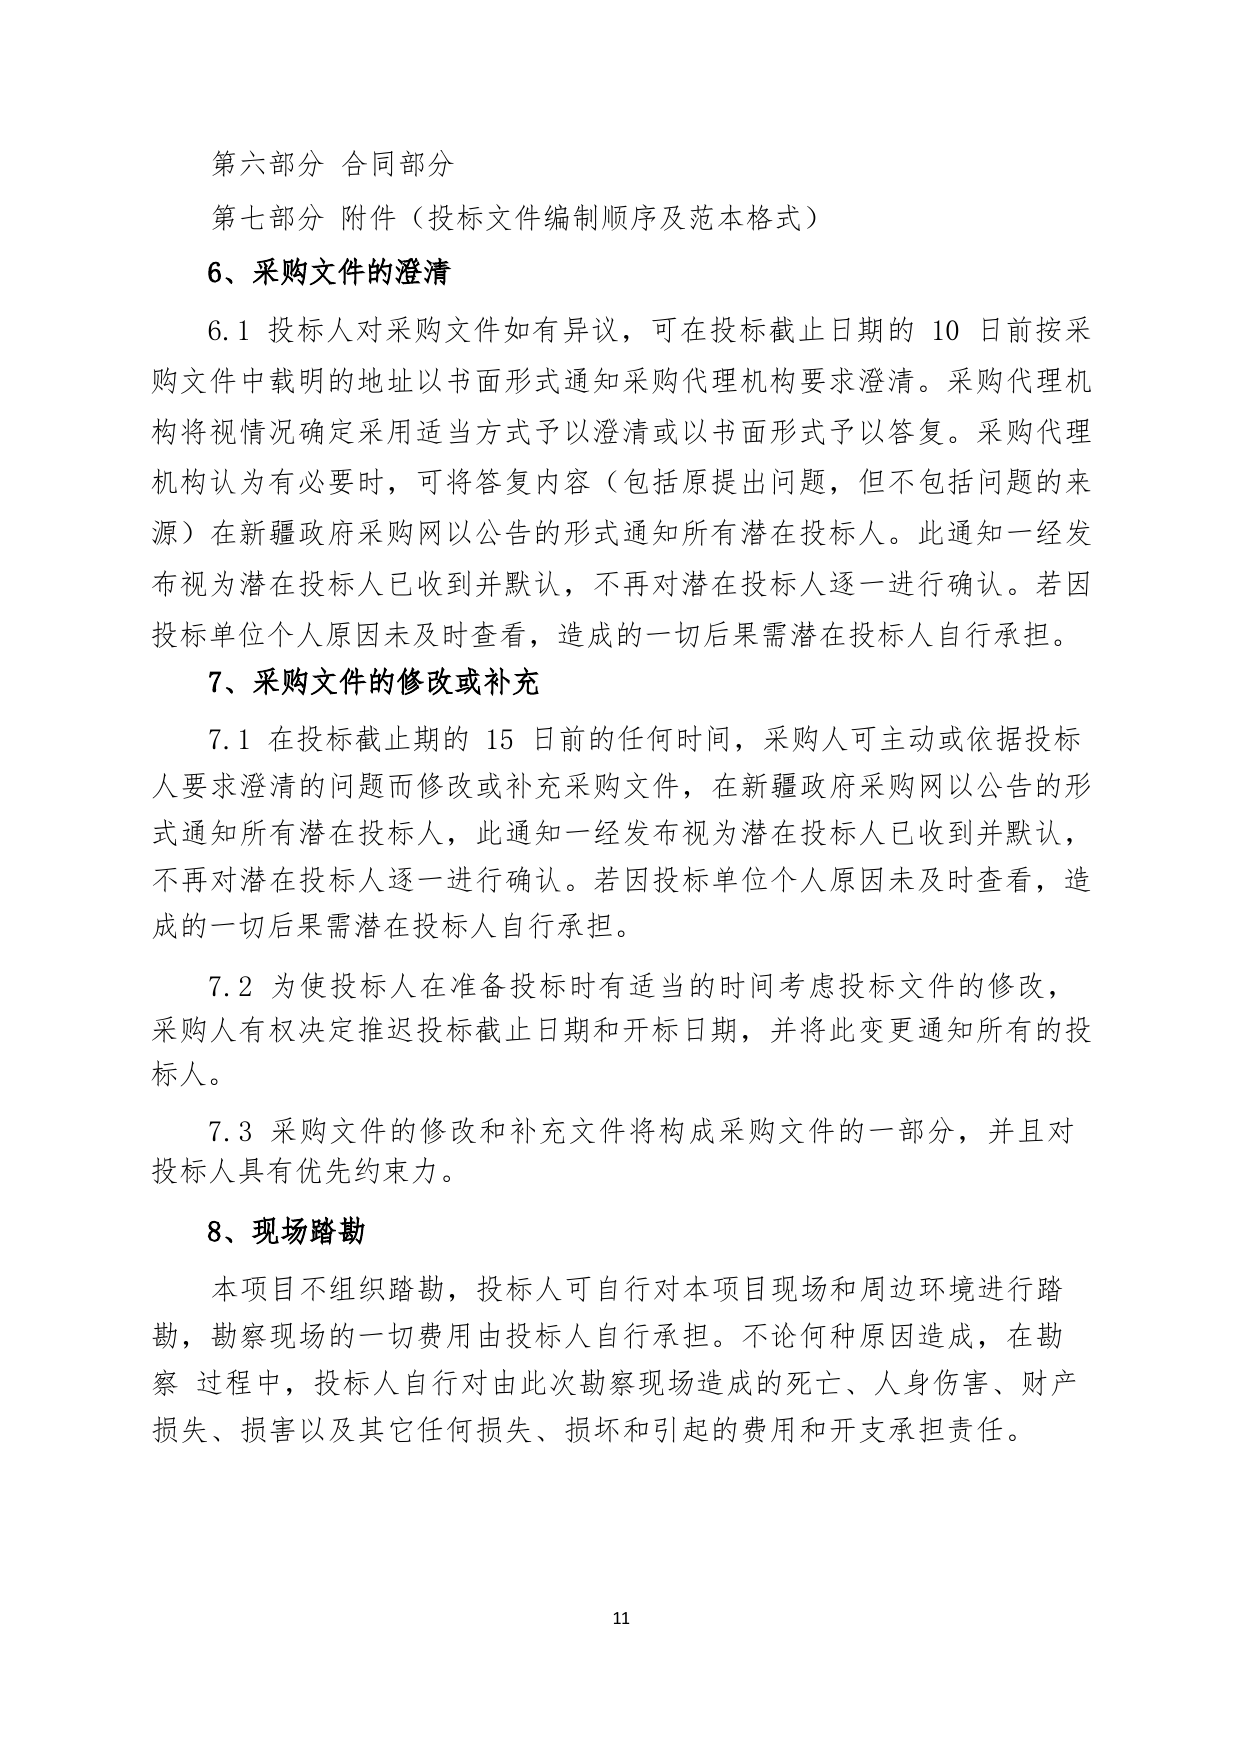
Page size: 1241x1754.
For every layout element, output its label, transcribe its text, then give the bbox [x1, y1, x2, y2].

text 6、采购文件的澄清 [207, 257, 1093, 288]
text 第七部分 附件（投标文件编制顺序及范本格式） [209, 204, 1093, 234]
text 7.3 采购文件的修改和补充文件将构成采购文件的一部分，并且对 投标人具有优先约束力。 [149, 1112, 1093, 1186]
text 7.2 为使投标人在准备投标时有适当的时间考虑投标文件的修改， 采购人有权决定推迟投标截止日期和开标日期，并将此变更通知所有的投 标人。 [149, 967, 1093, 1088]
text 6.1 投标人对采购文件如有异议，可在投标截止日期的 10 日前按采 购文件中载明的地址以书面形式通知采购代理机构要求澄清。采购代理机 构将视情况确定采用适当方式予以澄清或以书面形式予以答复。采购代理 机构认为有必要时，可将答复内容（包括原提出问题，但不包括问题的来 源）在新疆政府采购网以公告的形式通知所有潜在投标人。此通知一经发 布视为潜在投标人已收到并默认，不再对潜在投标人逐一进行确认。若因 投标单位个人原因未及时查看，造成的一切后果需潜在投标人自行承担。 [149, 311, 1093, 649]
text 7、采购文件的修改或补充 [208, 667, 1093, 698]
text 8、现场踏勘 [207, 1216, 1093, 1247]
text 7.1 在投标截止期的 15 日前的任何时间，采购人可主动或依据投标 人要求澄清的问题而修改或补充采购文件，在新疆政府采购网以公告的形 式通知所有潜在投标人，此通知一经发布视为潜在投标人已收到并默认， 不再对潜在投标人逐一进行确认。若因投标单位个人原因未及时查看，造 成的一切后果需潜在投标人自行承担。 [150, 721, 1093, 941]
text 第六部分 合同部分 [209, 150, 1093, 181]
text 本项目不组织踏勘，投标人可自行对本项目现场和周边环境进行踏勘，勘察现场的一切费用由投标人自行承担。不论何种原因造成，在勘察 过程中，投标人自行对由此次勘察现场造成的死亡、人身伤害、财产损失、损害以及其它任何损失、损坏和引起的费用和开支承担责任。 [150, 1270, 1093, 1444]
